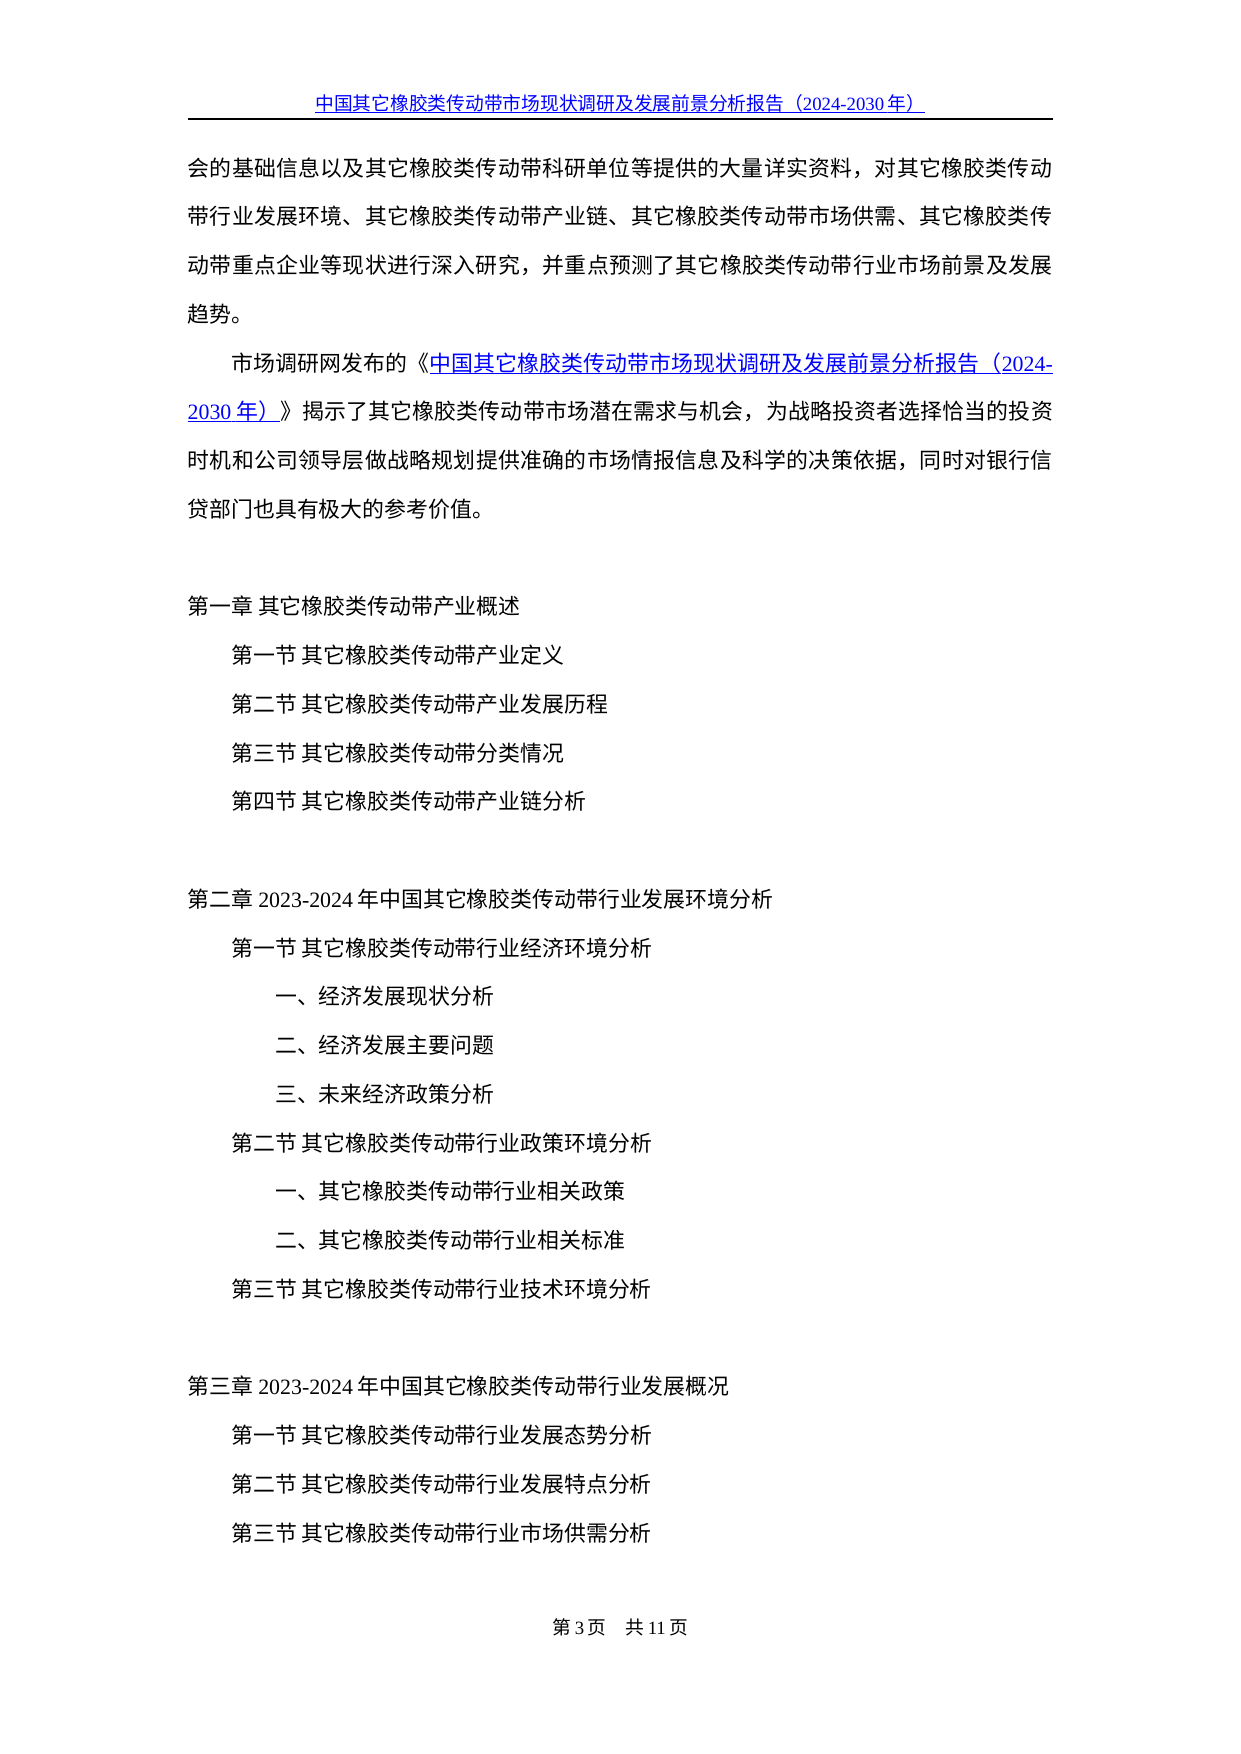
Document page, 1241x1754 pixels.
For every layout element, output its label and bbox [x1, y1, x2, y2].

text [187, 150, 1053, 1548]
